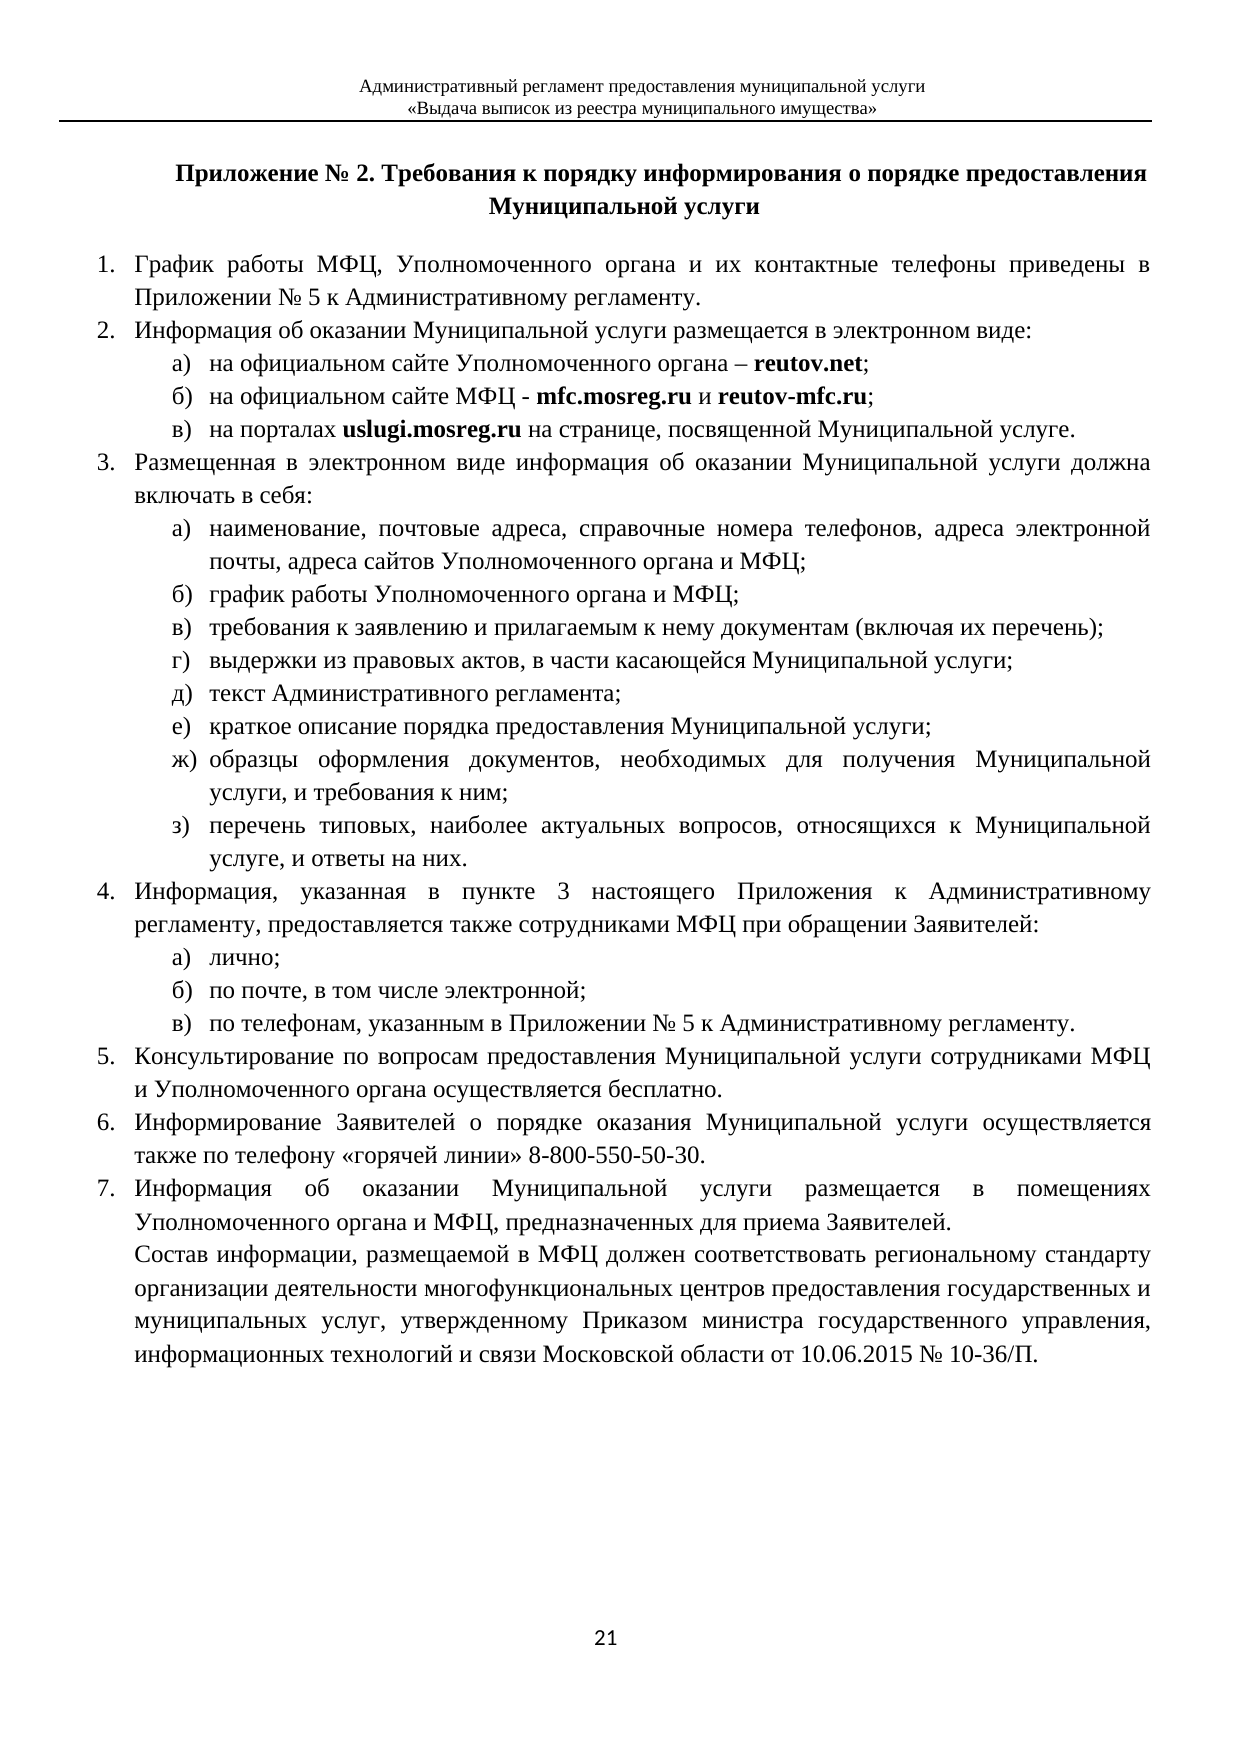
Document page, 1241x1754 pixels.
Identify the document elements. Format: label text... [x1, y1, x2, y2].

text Информация об оказании Муниципальной услуги размещается в электронном виде: [97, 315, 1152, 344]
list на официальном сайте МФЦ - mfc.mosreg.ru и reutov-mfc.ru; [172, 381, 1152, 410]
list на официальном сайте Уполномоченного органа – reutov.net; [172, 348, 1152, 377]
list по почте, в том числе электронной; [172, 975, 1152, 1004]
list график работы Уполномоченного органа и МФЦ; [172, 579, 1152, 608]
text График работы МФЦ, Уполномоченного органа и их контактные телефоны приведены в Приложении № 5 к Административному регламенту. [97, 249, 1152, 311]
text Информация об оказании Муниципальной услуги размещается в помещениях Уполномоченного органа и МФЦ, предназначенных для приема Заявителей. [97, 1173, 1152, 1235]
text Размещенная в электронном виде информация об оказании Муниципальной услуги должна включать в себя: [97, 447, 1152, 509]
text Консультирование по вопросам предоставления Муниципальной услуги сотрудниками МФЦ и Уполномоченного органа осуществляется бесплатно. [97, 1041, 1152, 1103]
text Информация, указанная в пункте 3 настоящего Приложения к Административному регламенту, предоставляется также сотрудниками МФЦ при обращении Заявителей: [97, 876, 1152, 938]
list Состав информации, размещаемой в МФЦ должен соответствовать региональному стандарту организации деятельности многофункциональных центров предоставления государственных и муниципальных услуг, утвержденному Приказом министра государственного управления, информационных технологий и связи Московской области от 10.06.2015 № 10-36/П. [134, 1239, 1152, 1367]
list на порталах uslugi.mosreg.ru на странице, посвященной Муниципальной услуге. [172, 414, 1152, 443]
list выдержки из правовых актов, в части касающейся Муниципальной услуги; [172, 645, 1152, 674]
list требования к заявлению и прилагаемым к нему документам (включая их перечень); [172, 612, 1152, 641]
list наименование, почтовые адреса, справочные номера телефонов, адреса электронной почты, адреса сайтов Уполномоченного органа и МФЦ; [172, 513, 1152, 575]
text Информирование Заявителей о порядке оказания Муниципальной услуги осуществляется также по телефону «горячей линии» 8-800-550-50-30. [97, 1107, 1152, 1169]
list перечень типовых, наиболее актуальных вопросов, относящихся к Муниципальной услуге, и ответы на них. [172, 810, 1152, 872]
list образцы оформления документов, необходимых для получения Муниципальной услуги, и требования к ним; [172, 744, 1152, 806]
text Приложение № 2. Требования к порядку информирования о порядке предоставления Муниципальной услуги [97, 158, 1152, 220]
list текст Административного регламента; [172, 678, 1152, 707]
list по телефонам, указанным в Приложении № 5 к Административному регламенту. [172, 1008, 1152, 1037]
list краткое описание порядка предоставления Муниципальной услуги; [172, 711, 1152, 740]
list лично; [172, 942, 1152, 971]
